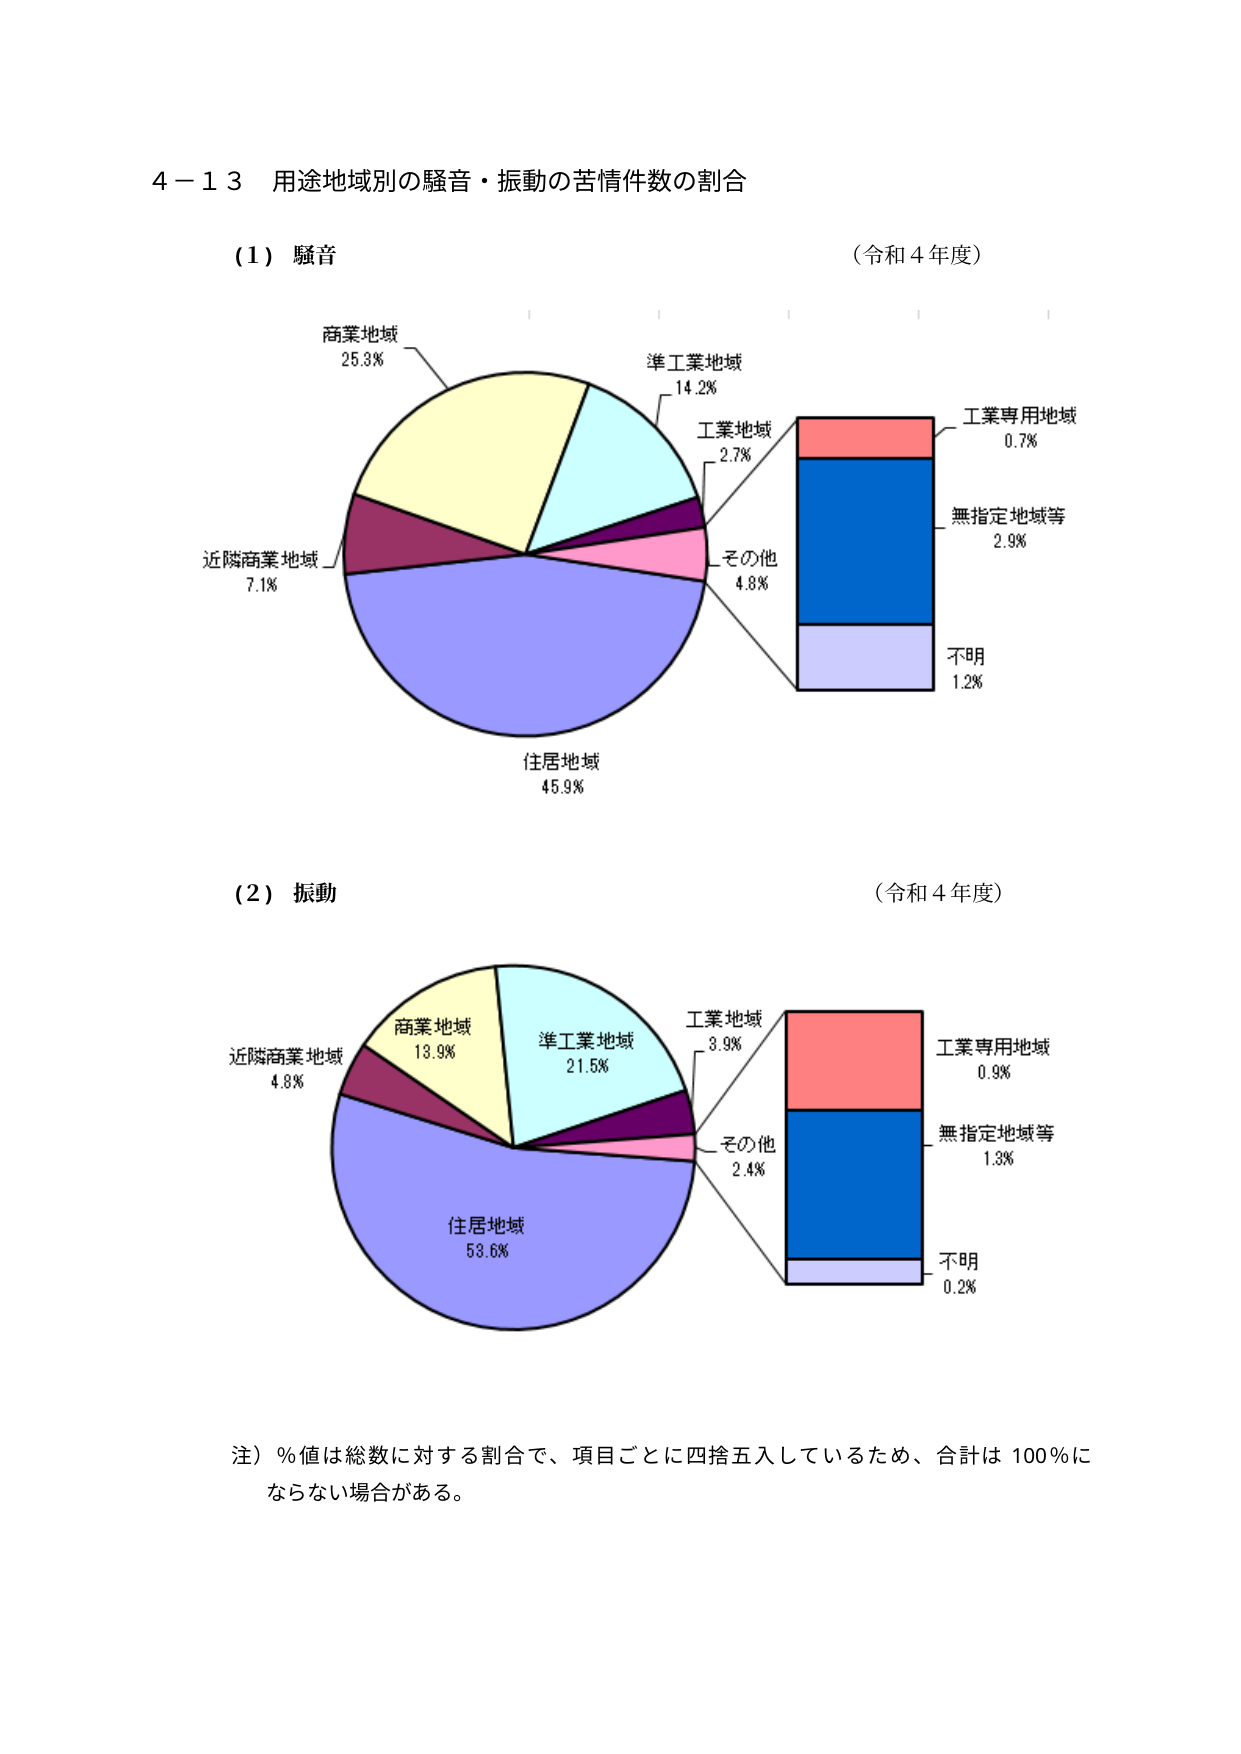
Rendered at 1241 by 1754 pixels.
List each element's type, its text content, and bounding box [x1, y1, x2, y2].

picture [172, 910, 1090, 1402]
picture [169, 310, 1098, 822]
text ４－１３ 用途地域別の騒音・振動の苦情件数の割合 [148, 161, 1092, 198]
text (２) 振動 （令和４年度） [148, 873, 1092, 911]
text (１) 騒音 （令和４年度） [148, 236, 1092, 273]
text 注）％値は総数に対する割合で、項目ごとに四捨五入しているため、合計は100％に ならない場合がある。 [231, 1436, 1092, 1511]
